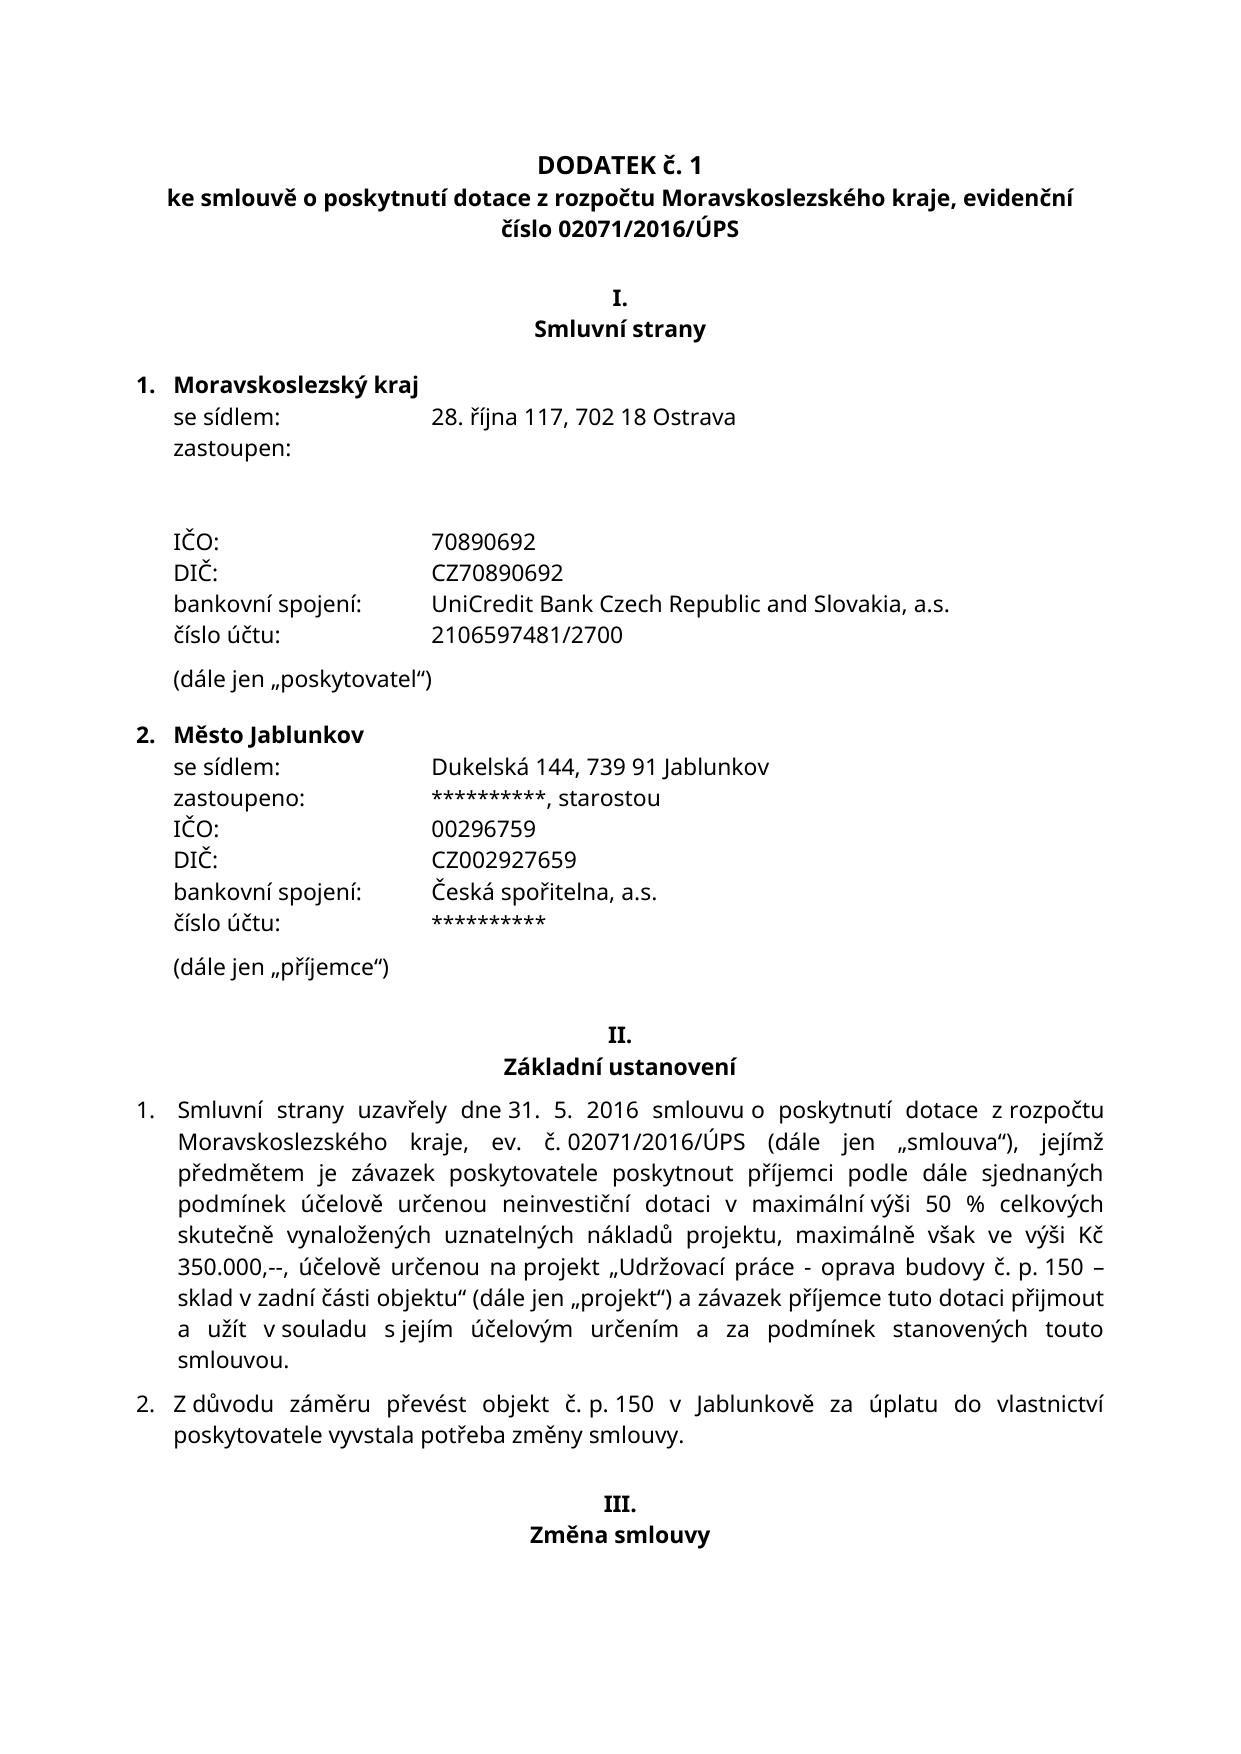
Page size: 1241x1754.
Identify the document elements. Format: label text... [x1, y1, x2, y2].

list Město Jablunkov [136, 719, 1104, 751]
list Smluvní strany uzavřely dne 31. 5. 2016 smlouvu o poskytnutí dotace z rozpočtu Moravskoslezského kraje, ev. č. 02071/2016/ÚPS (dále jen „smlouva“), jejímž předmětem je závazek poskytovatele poskytnout příjemci podle dále sjednaných podmínek účelově určenou neinvestiční dotaci v maximální výši 50 % celkových skutečně vynaložených uznatelných nákladů projektu, maximálně však ve výši Kč 350.000,--, účelově určenou na projekt „Udržovací práce - oprava budovy č. p. 150 – sklad v zadní části objektu“ (dále jen „projekt“) a závazek příjemce tuto dotaci přijmout a užít v souladu s jejím účelovým určením a za podmínek stanovených touto smlouvou. [136, 1094, 1104, 1376]
list (dále jen „poskytovatel“) [173, 663, 1104, 694]
list IČO: 70890692 [173, 526, 1104, 557]
title DODATEK č. 1 ke smlouvě o poskytnutí dotace z rozpočtu Moravskoslezského kraje, evidenční číslo 02071/2016/ÚPS [136, 148, 1104, 244]
text III. Změna smlouvy [136, 1488, 1104, 1551]
list číslo účtu: ********** [173, 907, 1104, 938]
list zastoupeno: **********, starostou [173, 782, 1104, 813]
text II. Základní ustanovení [136, 1019, 1104, 1082]
list zastoupen: [173, 432, 1104, 463]
list bankovní spojení: UniCredit Bank Czech Republic and Slovakia, a.s. [173, 588, 1104, 619]
list Moravskoslezský kraj [136, 369, 1104, 401]
text I. Smluvní strany [136, 282, 1104, 344]
list se sídlem: Dukelská 144, 739 91 Jablunkov [173, 751, 1104, 782]
list Z důvodu záměru převést objekt č. p. 150 v Jablunkově za úplatu do vlastnictví poskytovatele vyvstala potřeba změny smlouvy. [136, 1388, 1104, 1451]
list IČO: 00296759 [173, 813, 1104, 844]
list DIČ: CZ002927659 [173, 844, 1104, 876]
list se sídlem: 28. října 117, 702 18 Ostrava [173, 401, 1104, 432]
list číslo účtu: 2106597481/2700 [173, 619, 1104, 651]
list DIČ: CZ70890692 [173, 557, 1104, 588]
list bankovní spojení: Česká spořitelna, a.s. [173, 876, 1104, 907]
list (dále jen „příjemce“) [173, 951, 1104, 982]
